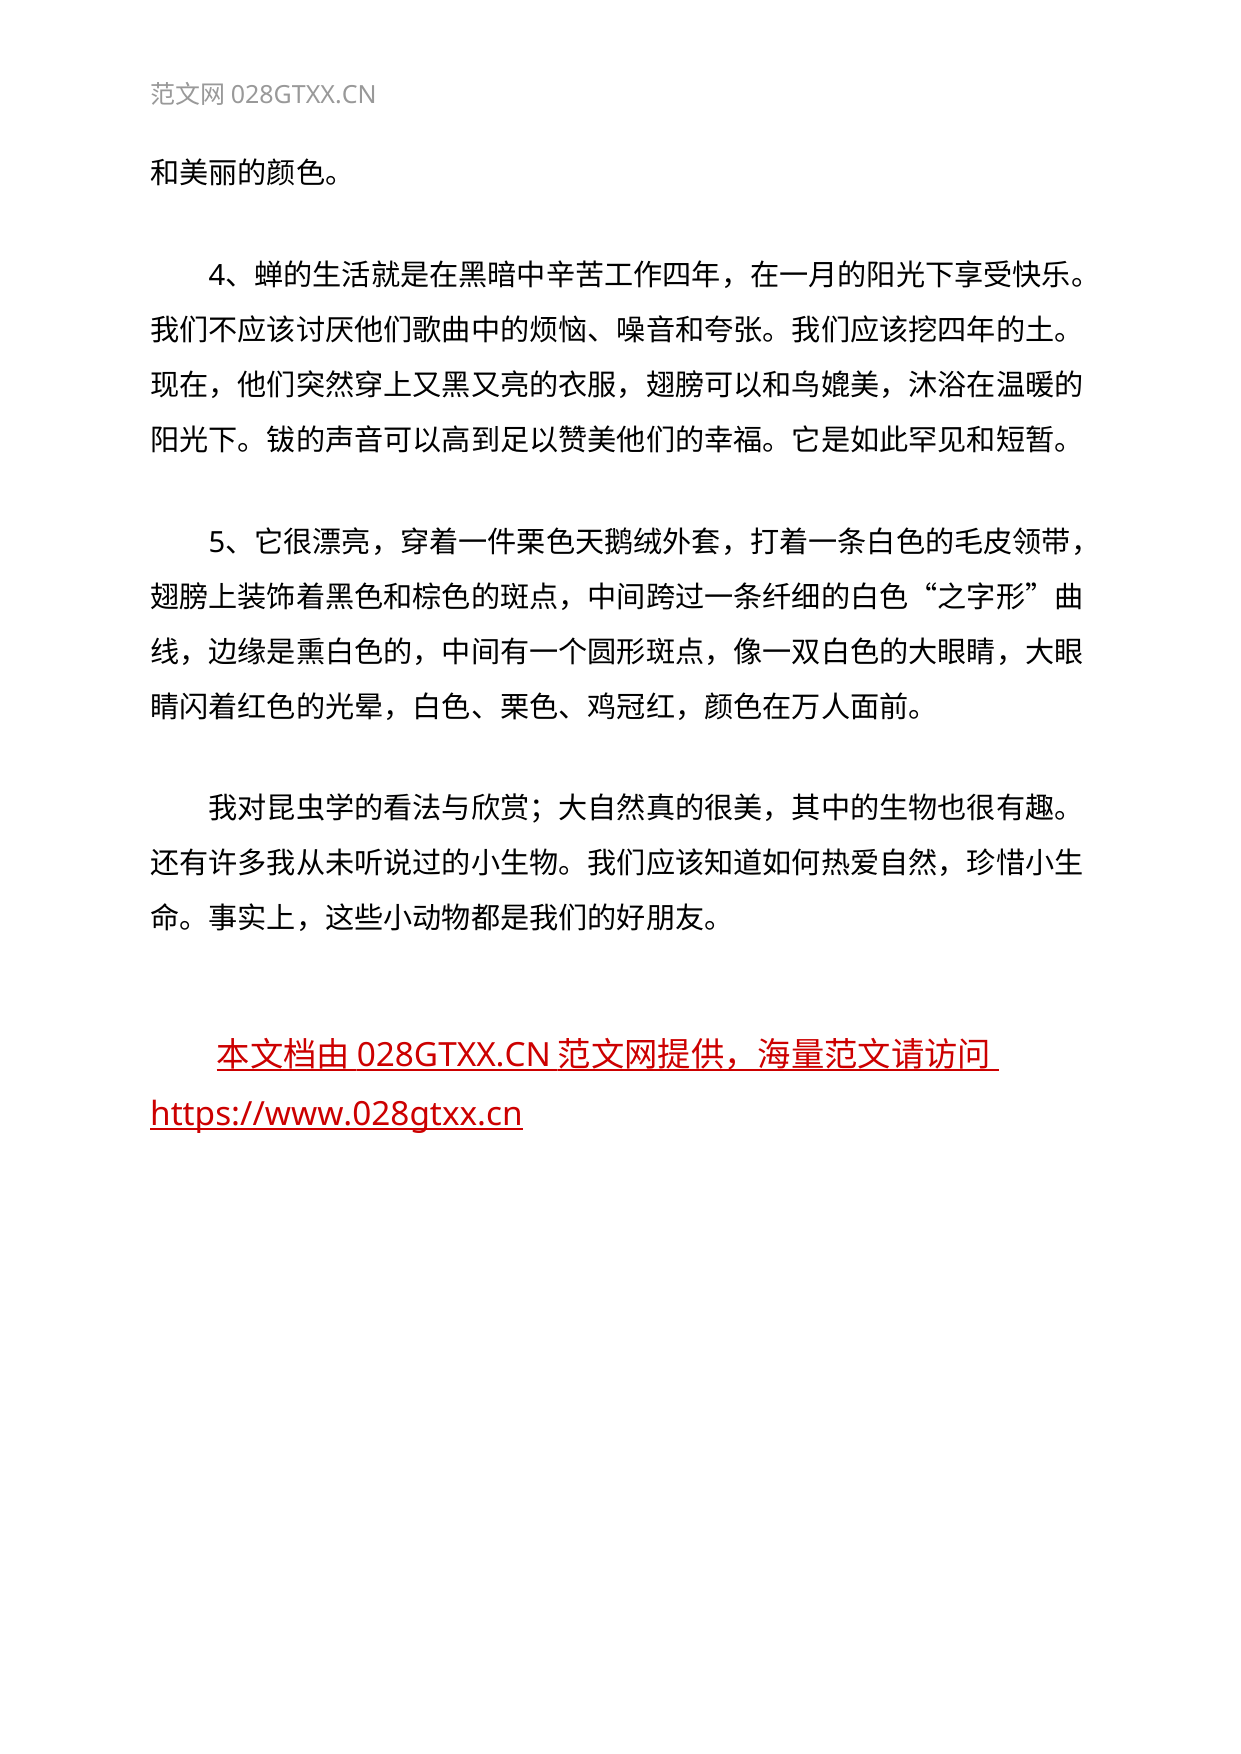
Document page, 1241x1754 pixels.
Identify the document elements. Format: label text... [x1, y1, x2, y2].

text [150, 150, 1090, 192]
text 我对昆虫学的看法与欣赏；大自然真的很美，其中的生物也很有趣。还有许多我从未听说过的小生物。我们应该知道如何热爱自然，珍惜小生命。事实上，这些小动物都是我们的好朋友。 [150, 785, 1090, 937]
text 本文档由028GTXX.CN范文网提供，海量范文请访问 https://www.028gtxx.cn [150, 1028, 1090, 1135]
text 5、它很漂亮，穿着一件栗色天鹅绒外套，打着一条白色的毛皮领带，翅膀上装饰着黑色和棕色的斑点，中间跨过一条纤细的白色“之字形”曲线，边缘是熏白色的，中间有一个圆形斑点，像一双白色的大眼睛，大眼睛闪着红色的光晕，白色、栗色、鸡冠红，颜色在万人面前。 [150, 518, 1090, 725]
text 4、蝉的生活就是在黑暗中辛苦工作四年，在一月的阳光下享受快乐。我们不应该讨厌他们歌曲中的烦恼、噪音和夸张。我们应该挖四年的土。现在，他们突然穿上又黑又亮的衣服，翅膀可以和鸟媲美，沐浴在温暖的阳光下。钹的声音可以高到足以赞美他们的幸福。它是如此罕见和短暂。 [150, 252, 1090, 459]
